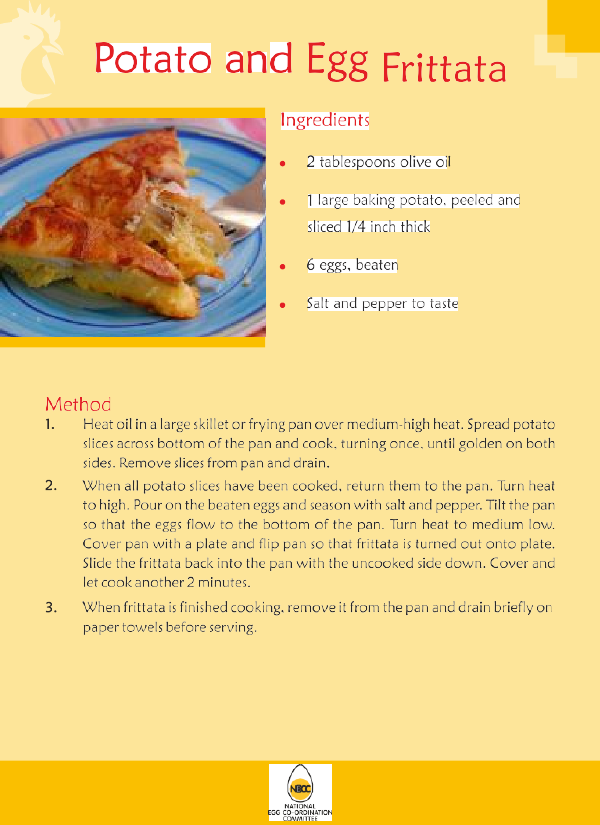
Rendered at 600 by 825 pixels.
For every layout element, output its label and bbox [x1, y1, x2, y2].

picture [308, 194, 520, 209]
picture [82, 601, 552, 635]
picture [308, 220, 430, 233]
picture [270, 42, 292, 73]
picture [95, 42, 211, 73]
picture [0, 118, 266, 337]
picture [307, 258, 398, 273]
picture [226, 51, 244, 73]
picture [82, 418, 555, 587]
picture [45, 397, 111, 411]
picture [307, 297, 458, 311]
picture [268, 764, 332, 821]
picture [308, 42, 368, 82]
picture [247, 51, 267, 73]
picture [281, 112, 369, 130]
picture [307, 155, 447, 170]
picture [383, 52, 506, 82]
